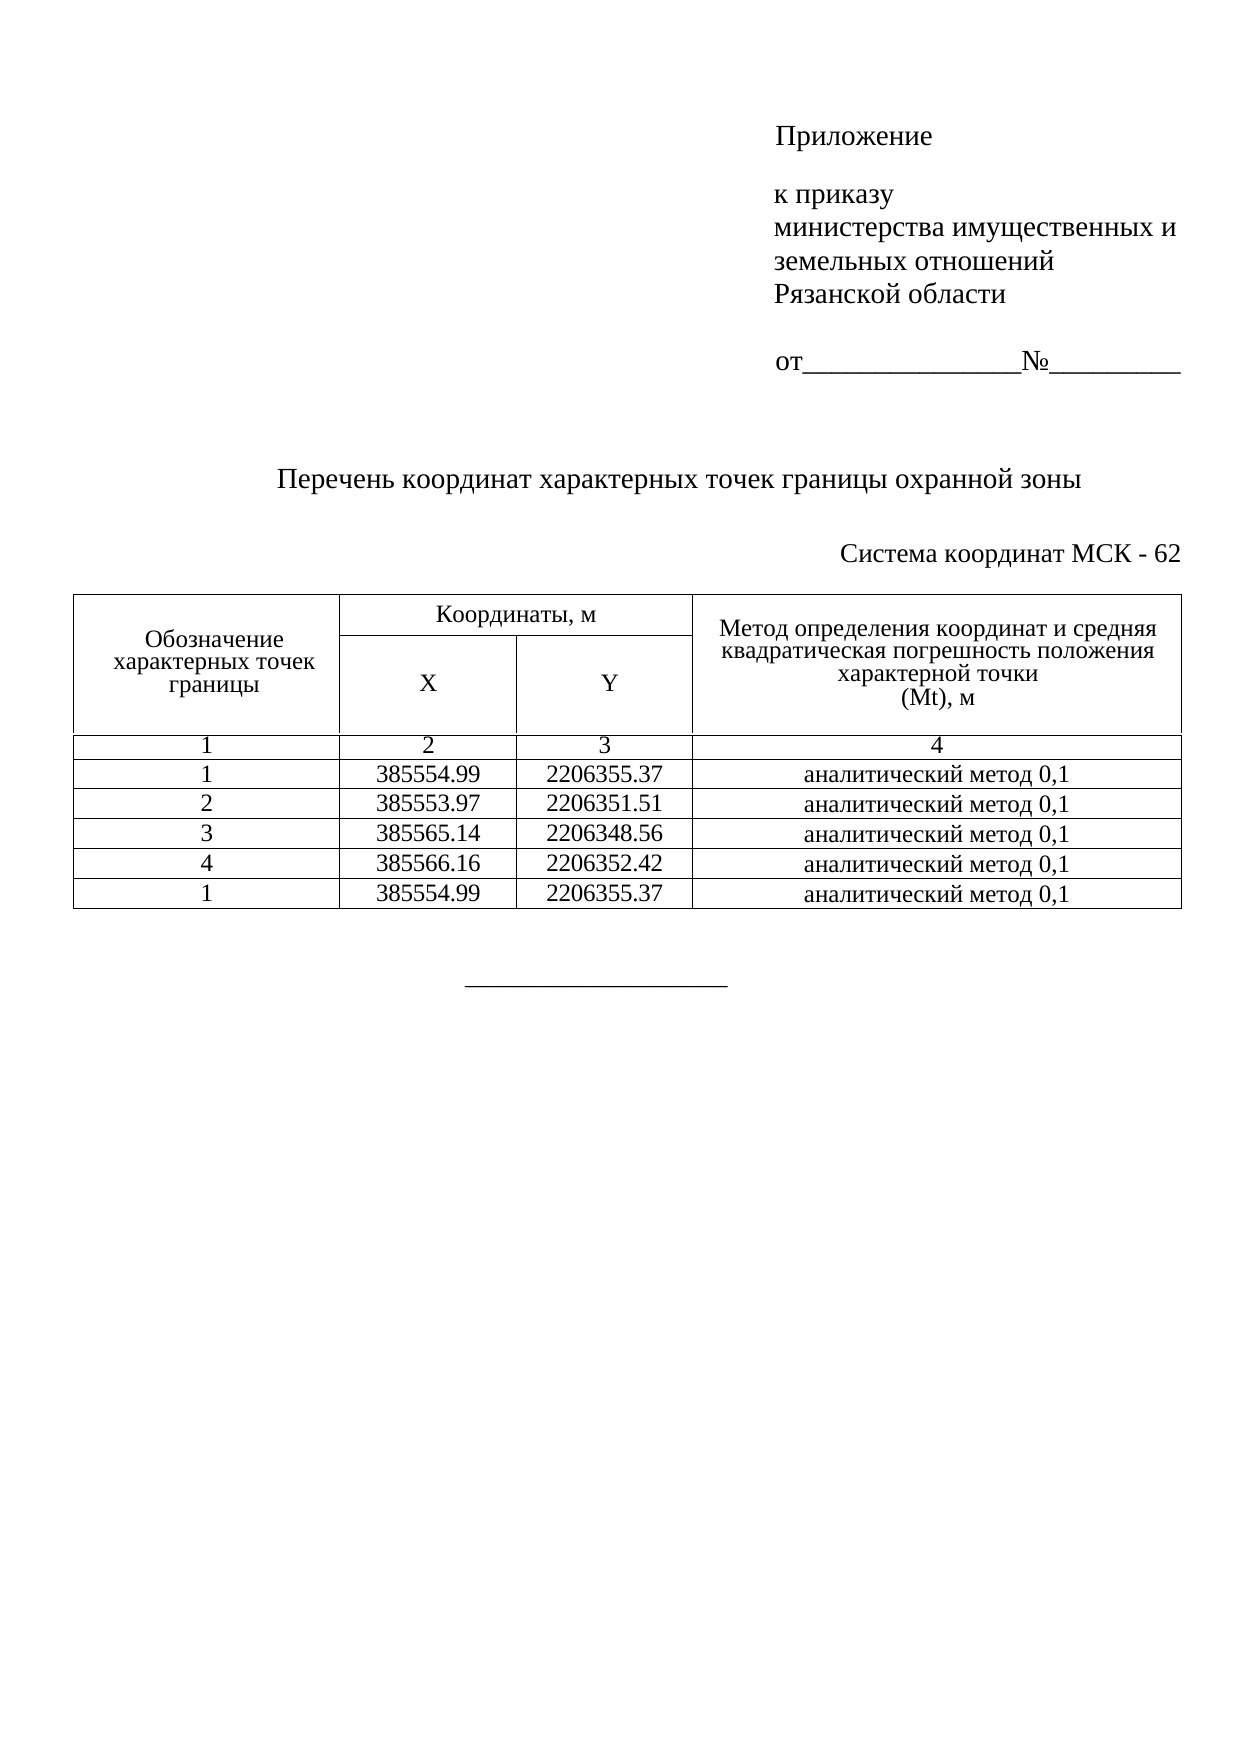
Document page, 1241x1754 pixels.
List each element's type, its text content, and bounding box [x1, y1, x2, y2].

table_cell 1 [74, 760, 339, 788]
table_cell аналитический метод 0,1 [693, 760, 1181, 788]
table_cell 4 [74, 849, 339, 878]
table_cell аналитический метод 0,1 [693, 849, 1181, 878]
table_cell 2206355.37 [517, 879, 692, 907]
table_header 1 [74, 736, 339, 758]
table_cell 2206348.56 [517, 819, 692, 848]
text Перечень координат характерных точек границы охранной зоны [177, 461, 1181, 494]
text земельных отношений [177, 243, 1181, 276]
table_cell 2206355.37 [517, 760, 692, 788]
table_header Обозначение характерных точек границы [74, 595, 339, 732]
table_cell аналитический метод 0,1 [693, 789, 1181, 818]
table_header Координаты, м [340, 595, 692, 635]
table_cell 385554.99 [340, 760, 516, 788]
table_cell аналитический метод 0,1 [693, 879, 1181, 907]
table_cell 3 [74, 819, 339, 848]
table_cell 1 [74, 879, 339, 907]
text _____________________ [177, 961, 1181, 990]
table_cell Y [517, 636, 692, 732]
text от_______________№_________ [177, 343, 1181, 377]
table_cell 385566.16 [340, 849, 516, 878]
text Рязанской области [177, 276, 1181, 310]
text министерства имущественных и [693, 209, 1181, 243]
table_cell 385565.14 [340, 819, 516, 848]
table_cell Х [340, 636, 516, 732]
table_cell 2206351.51 [517, 789, 692, 818]
table_cell 385553.97 [340, 789, 516, 818]
table_header Метод определения координат и средняя квадратическая погрешность положения характерной точки (Мt), м [693, 595, 1181, 732]
table_cell аналитический метод 0,1 [693, 819, 1181, 848]
table_cell 2 [74, 789, 339, 818]
text Система координат МСК - 62 [177, 542, 1181, 567]
table_cell 385554.99 [340, 879, 516, 907]
text Приложение [177, 118, 1181, 152]
table_header 3 [517, 736, 692, 758]
table_cell 2206352.42 [517, 849, 692, 878]
table_header 2 [340, 736, 516, 758]
table_header 4 [693, 736, 1181, 758]
text к приказу [693, 176, 1181, 209]
